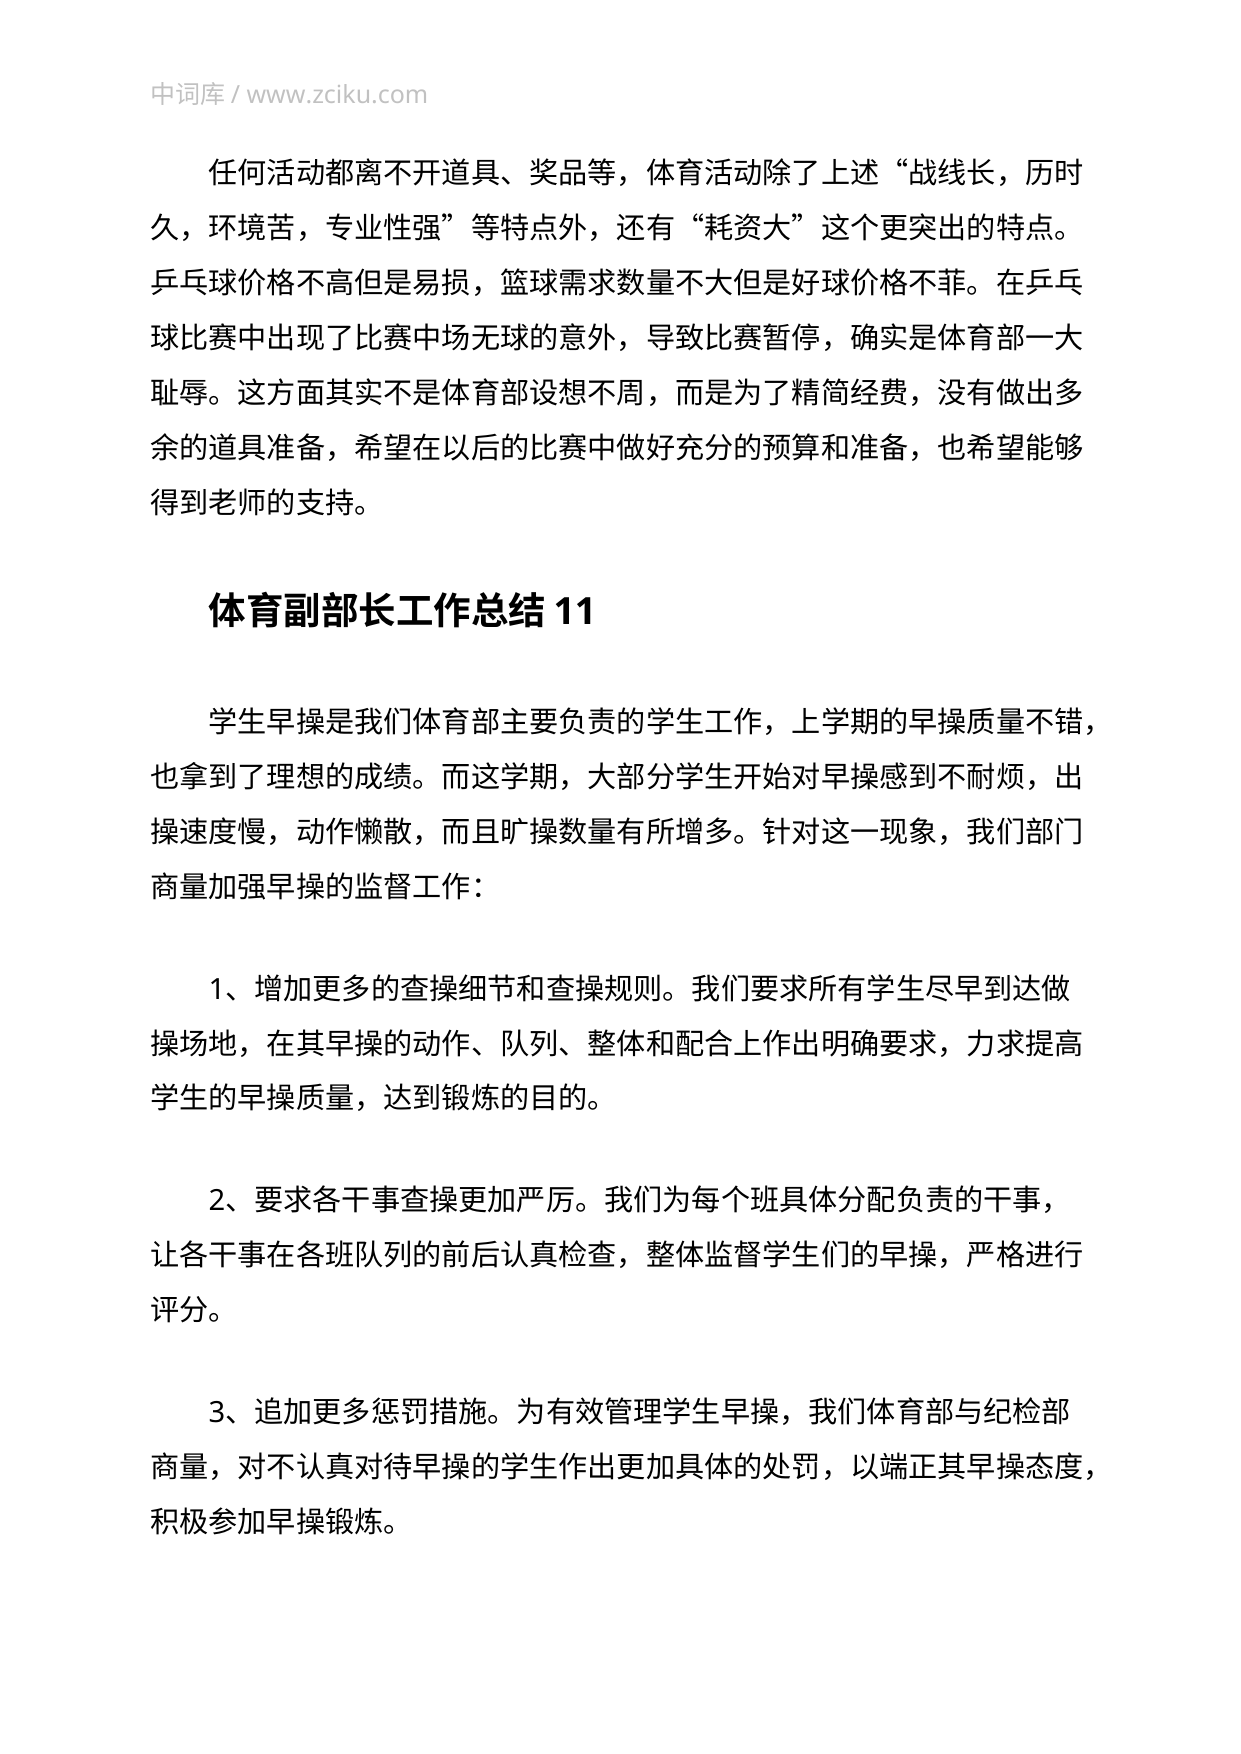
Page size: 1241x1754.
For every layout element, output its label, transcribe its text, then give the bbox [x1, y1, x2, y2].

text 1、增加更多的查操细节和查操规则。我们要求所有学生尽早到达做操场地，在其早操的动作、队列、整体和配合上作出明确要求，力求提高学生的早操质量，达到锻炼的目的。 [150, 965, 1090, 1117]
text 3、追加更多惩罚措施。为有效管理学生早操，我们体育部与纪检部商量，对不认真对待早操的学生作出更加具体的处罚，以端正其早操态度，积极参加早操锻炼。 [150, 1388, 1090, 1541]
text 学生早操是我们体育部主要负责的学生工作，上学期的早操质量不错，也拿到了理想的成绩。而这学期，大部分学生开始对早操感到不耐烦，出操速度慢，动作懒散，而且旷操数量有所增多。针对这一现象，我们部门商量加强早操的监督工作： [150, 699, 1090, 906]
text 体育副部长工作总结11 [150, 581, 1090, 636]
text 2、要求各干事查操更加严厉。我们为每个班具体分配负责的干事，让各干事在各班队列的前后认真检查，整体监督学生们的早操，严格进行评分。 [150, 1177, 1090, 1329]
text 任何活动都离不开道具、奖品等，体育活动除了上述“战线长，历时久，环境苦，专业性强”等特点外，还有“耗资大”这个更突出的特点。乒乓球价格不高但是易损，篮球需求数量不大但是好球价格不菲。在乒乓球比赛中出现了比赛中场无球的意外，导致比赛暂停，确实是体育部一大耻辱。这方面其实不是体育部设想不周，而是为了精简经费，没有做出多余的道具准备，希望在以后的比赛中做好充分的预算和准备，也希望能够得到老师的支持。 [150, 150, 1090, 522]
